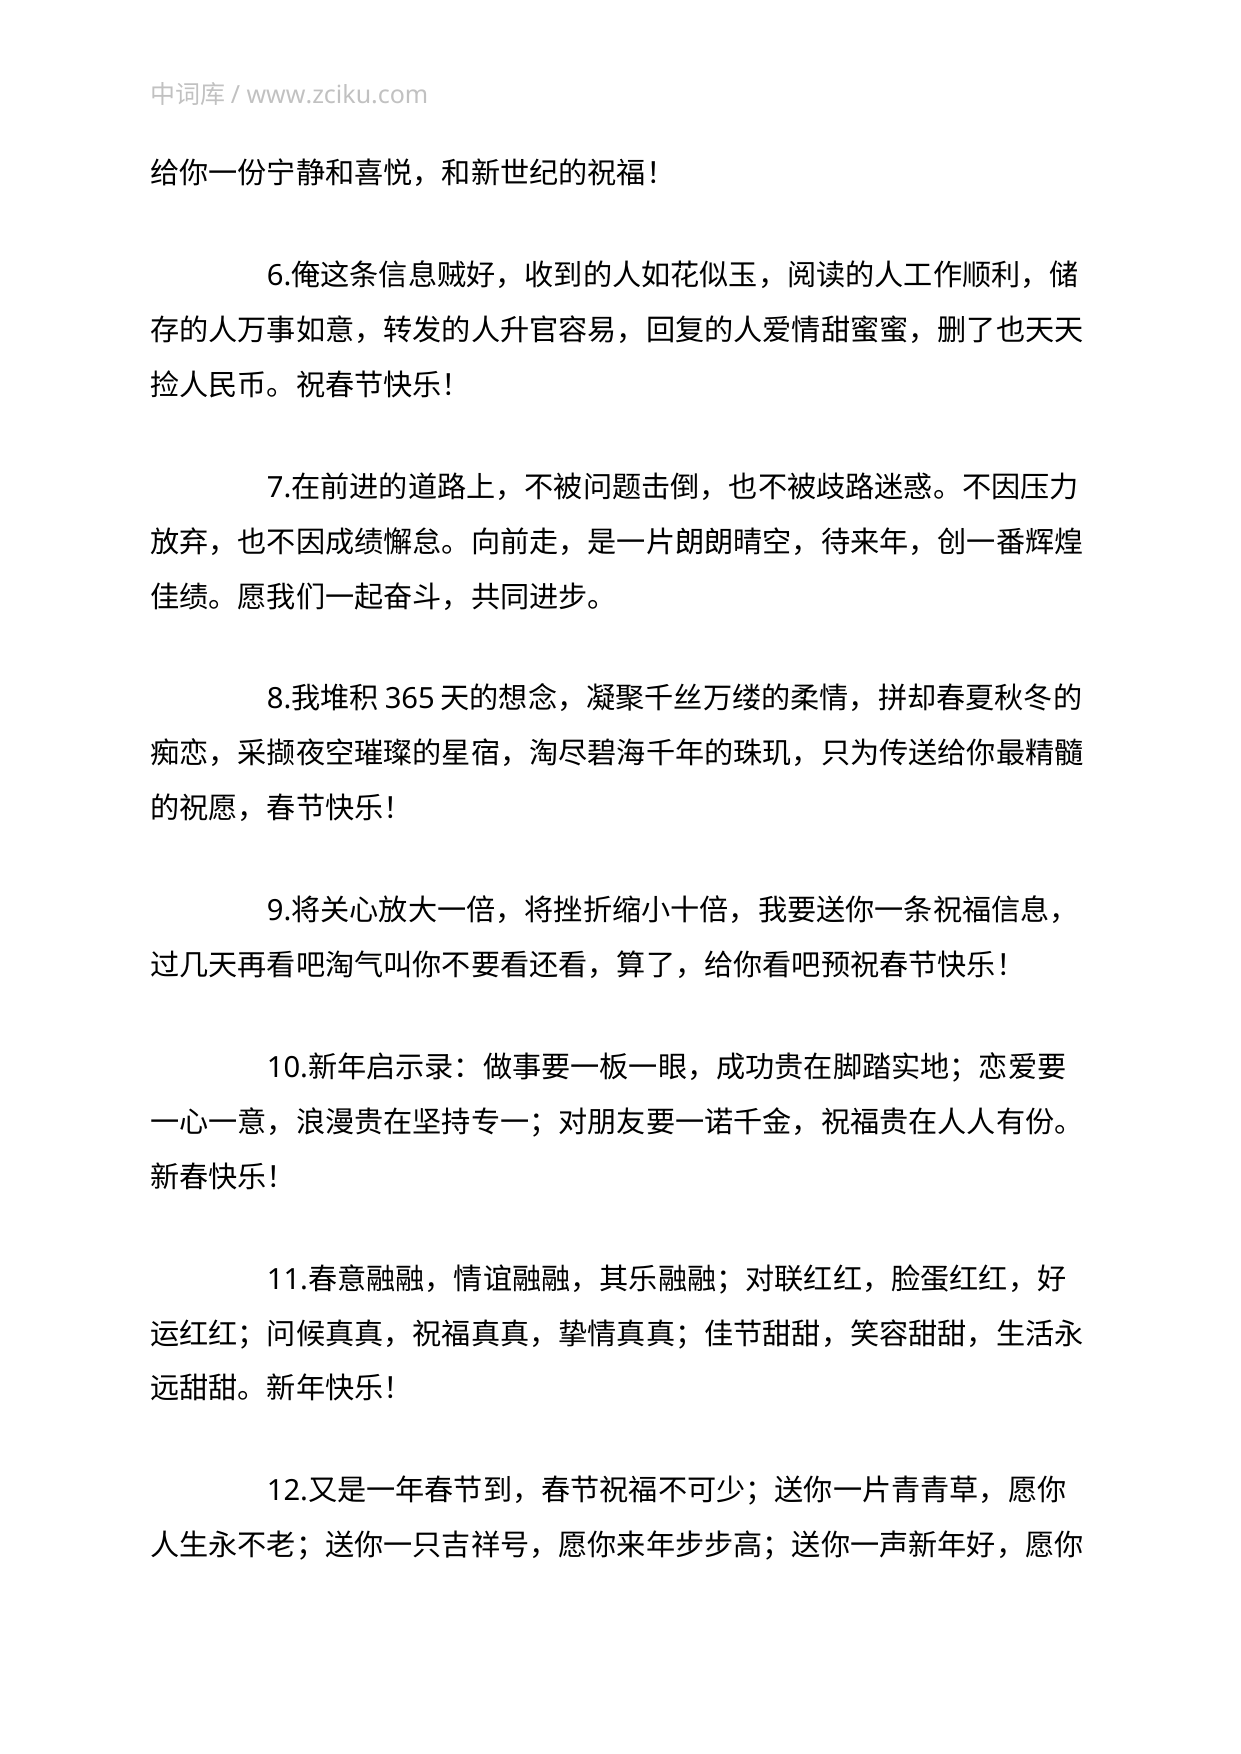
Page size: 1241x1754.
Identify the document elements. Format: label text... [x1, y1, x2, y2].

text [150, 150, 1090, 192]
text 6.俺这条信息贼好，收到的人如花似玉，阅读的人工作顺利，储存的人万事如意，转发的人升官容易，回复的人爱情甜蜜蜜，删了也天天捡人民币。祝春节快乐！ [150, 252, 1090, 404]
text 11.春意融融，情谊融融，其乐融融；对联红红，脸蛋红红，好运红红；问候真真，祝福真真，挚情真真；佳节甜甜，笑容甜甜，生活永远甜甜。新年快乐！ [150, 1255, 1090, 1407]
text 8.我堆积365天的想念，凝聚千丝万缕的柔情，拼却春夏秋冬的痴恋，采撷夜空璀璨的星宿，淘尽碧海千年的珠玑，只为传送给你最精髓的祝愿，春节快乐！ [150, 675, 1090, 827]
text 10.新年启示录：做事要一板一眼，成功贵在脚踏实地；恋爱要一心一意，浪漫贵在坚持专一；对朋友要一诺千金，祝福贵在人人有份。新春快乐！ [150, 1043, 1090, 1196]
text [150, 1467, 1090, 1564]
text 7.在前进的道路上，不被问题击倒，也不被歧路迷惑。不因压力放弃，也不因成绩懈怠。向前走，是一片朗朗晴空，待来年，创一番辉煌佳绩。愿我们一起奋斗，共同进步。 [150, 463, 1090, 616]
text 9.将关心放大一倍，将挫折缩小十倍，我要送你一条祝福信息，过几天再看吧淘气叫你不要看还看，算了，给你看吧预祝春节快乐！ [150, 887, 1090, 984]
